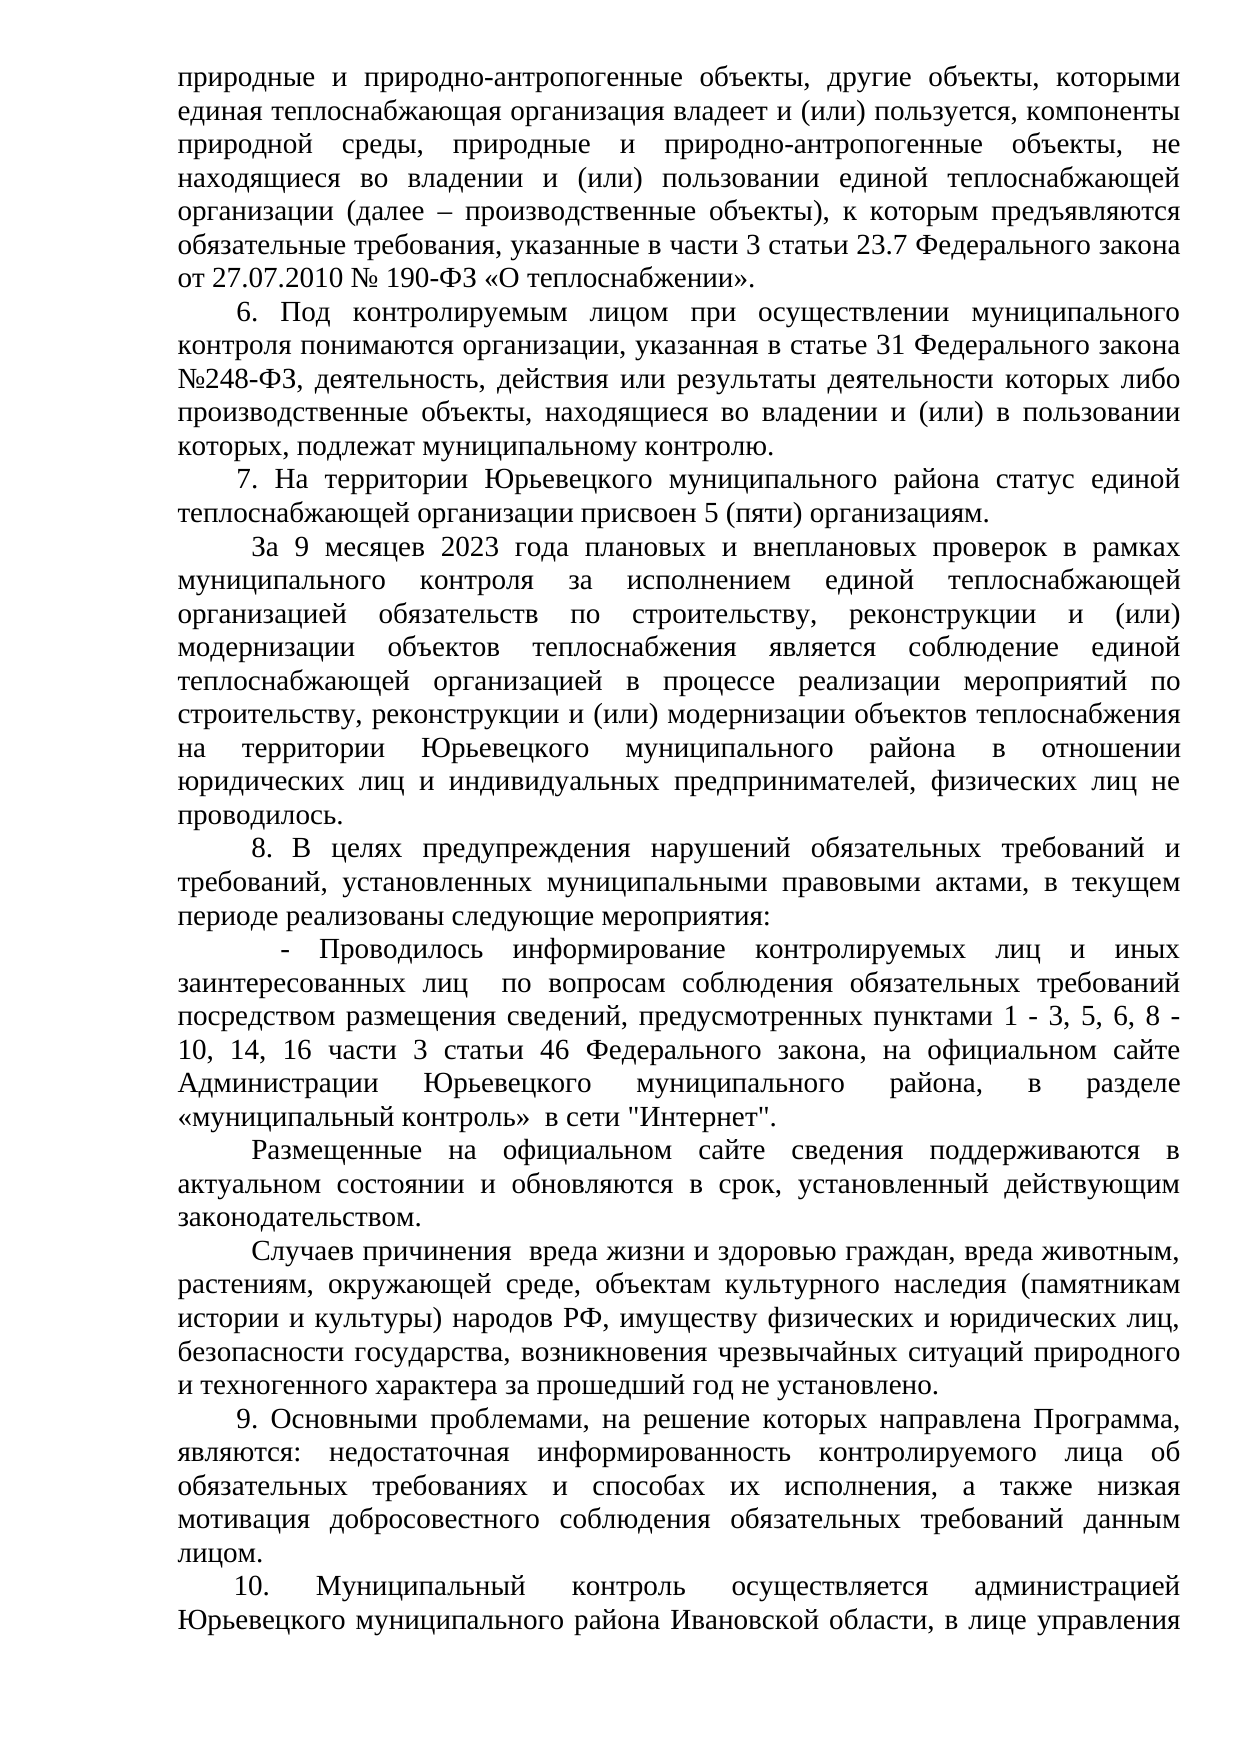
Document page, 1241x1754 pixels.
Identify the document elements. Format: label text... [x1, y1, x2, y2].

text Случаев причинения вреда жизни и здоровью граждан, вреда животным, растениям, окружающей среде, объектам культурного наследия (памятникам истории и культуры) народов РФ, имуществу физических и юридических лиц, безопасности государства, возникновения чрезвычайных ситуаций природного и техногенного характера за прошедший год не установлено. [177, 1233, 1181, 1401]
text - Проводилось информирование контролируемых лиц и иных заинтересованных лиц по вопросам соблюдения обязательных требований посредством размещения сведений, предусмотренных пунктами 1 - 3, 5, 6, 8 - 10, 14, 16 части 3 статьи 46 Федерального закона, на официальном сайте Администрации Юрьевецкого муниципального района, в разделе «муниципальный контроль» в сети "Интернет". [177, 931, 1181, 1132]
text 7. На территории Юрьевецкого муниципального района статус единой теплоснабжающей организации присвоен 5 (пяти) организациям. [177, 462, 1181, 529]
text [177, 59, 1181, 294]
text 6. Под контролируемым лицом при осуществлении муниципального контроля понимаются организации, указанная в статье 31 Федерального закона №248-ФЗ, деятельность, действия или результаты деятельности которых либо производственные объекты, находящиеся во владении и (или) в пользовании которых, подлежат муниципальному контролю. [177, 294, 1181, 462]
text 9. Основными проблемами, на решение которых направлена Программа, являются: недостаточная информированность контролируемого лица об обязательных требованиях и способах их исполнения, а также низкая мотивация добросовестного соблюдения обязательных требований данным лицом. [177, 1401, 1181, 1568]
text 8. В целях предупреждения нарушений обязательных требований и требований, установленных муниципальными правовыми актами, в текущем периоде реализованы следующие мероприятия: [177, 831, 1181, 931]
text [177, 1568, 1181, 1636]
text За 9 месяцев 2023 года плановых и внеплановых проверок в рамках муниципального контроля за исполнением единой теплоснабжающей организацией обязательств по строительству, реконструкции и (или) модернизации объектов теплоснабжения является соблюдение единой теплоснабжающей организацией в процессе реализации мероприятий по строительству, реконструкции и (или) модернизации объектов теплоснабжения на территории Юрьевецкого муниципального района в отношении юридических лиц и индивидуальных предпринимателей, физических лиц не проводилось. [177, 529, 1181, 831]
text Размещенные на официальном сайте сведения поддерживаются в актуальном состоянии и обновляются в срок, установленный действующим законодательством. [177, 1132, 1181, 1233]
